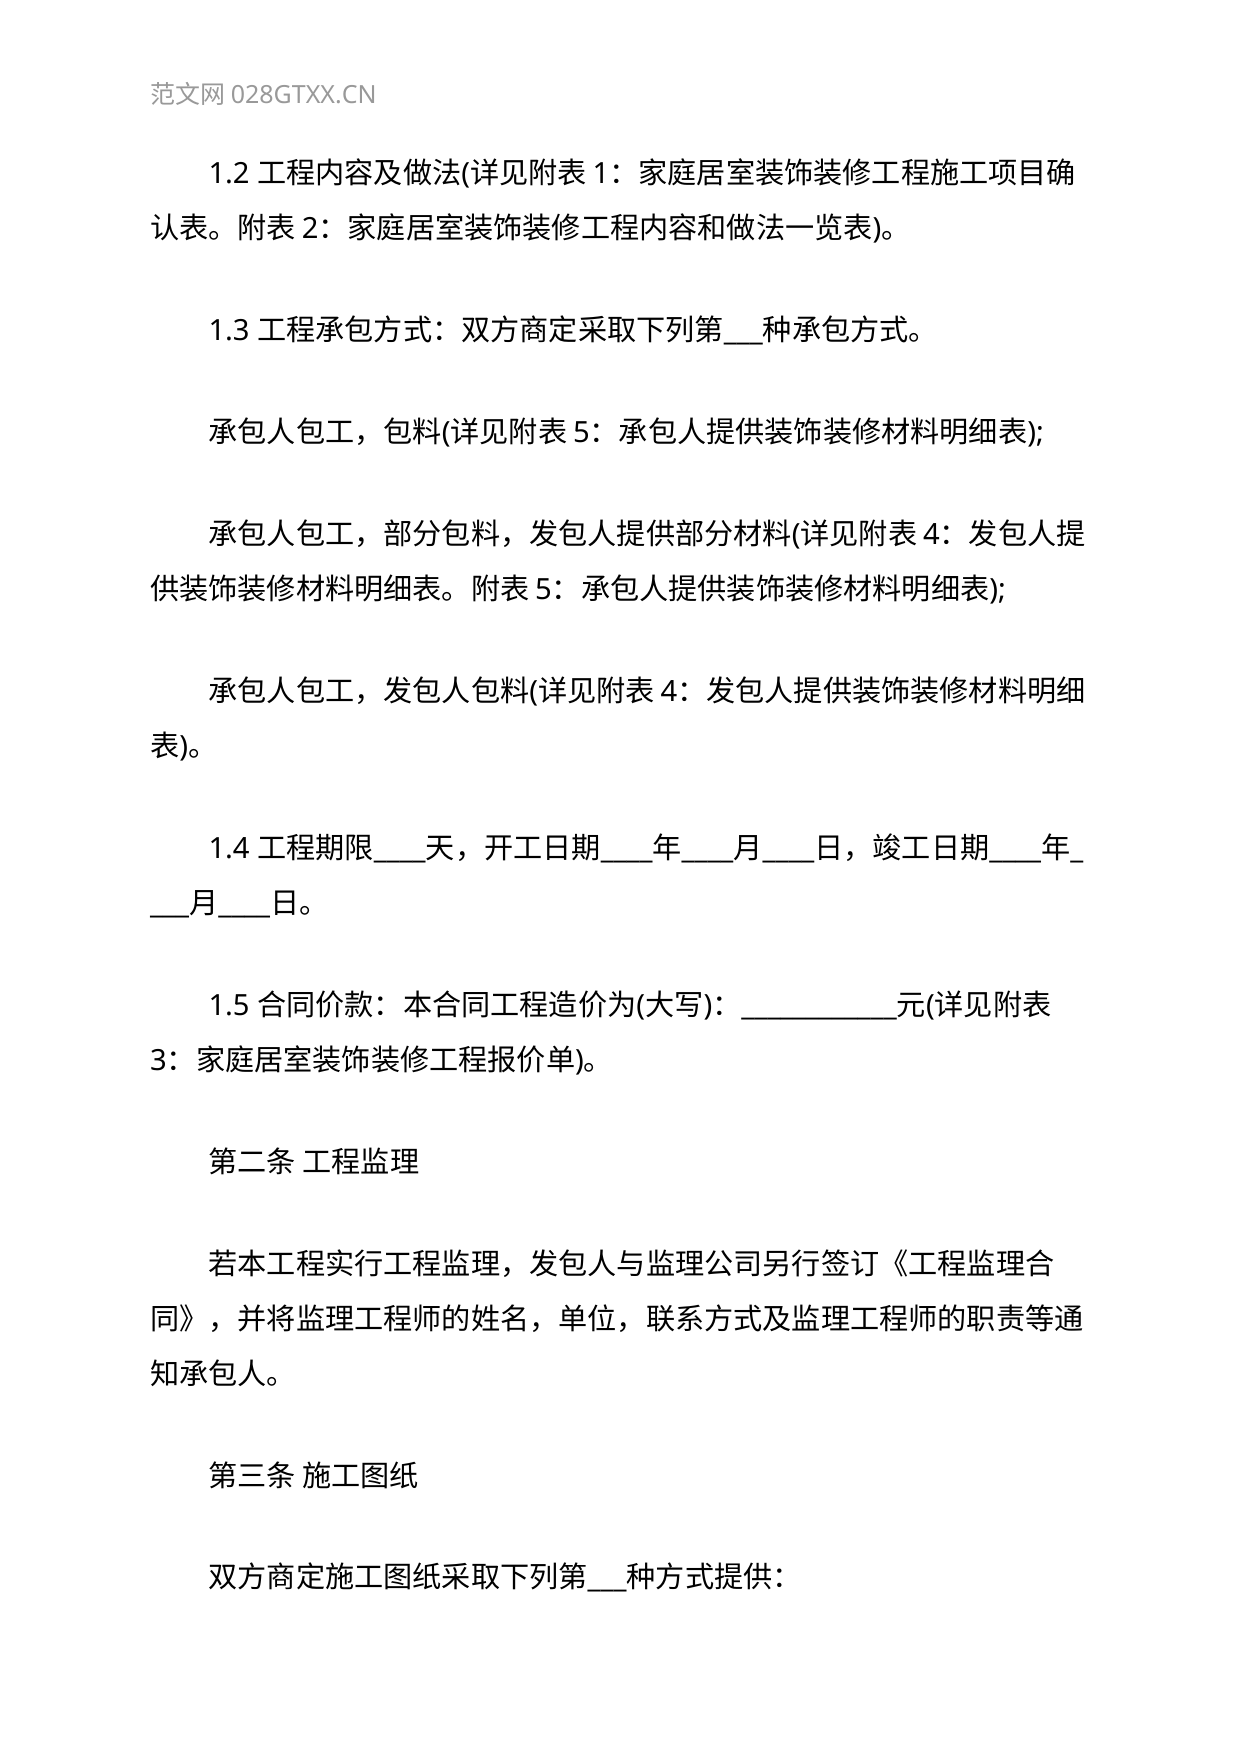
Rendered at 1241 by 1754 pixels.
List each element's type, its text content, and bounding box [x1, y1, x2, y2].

text 承包人包工，包料(详见附表5：承包人提供装饰装修材料明细表); [150, 409, 1090, 451]
text 第二条 工程监理 [150, 1139, 1090, 1181]
text 双方商定施工图纸采取下列第___种方式提供： [150, 1554, 1090, 1596]
text 1.2 工程内容及做法(详见附表1：家庭居室装饰装修工程施工项目确认表。附表2：家庭居室装饰装修工程内容和做法一览表)。 [150, 150, 1090, 247]
text 1.5 合同价款：本合同工程造价为(大写)：____________元(详见附表3：家庭居室装饰装修工程报价单)。 [150, 982, 1090, 1079]
text 若本工程实行工程监理，发包人与监理公司另行签订《工程监理合同》，并将监理工程师的姓名，单位，联系方式及监理工程师的职责等通知承包人。 [150, 1241, 1090, 1393]
text 1.3 工程承包方式：双方商定采取下列第___种承包方式。 [150, 307, 1090, 349]
text 承包人包工，发包人包料(详见附表4：发包人提供装饰装修材料明细表)。 [150, 668, 1090, 765]
text 第三条 施工图纸 [150, 1452, 1090, 1494]
text 承包人包工，部分包料，发包人提供部分材料(详见附表4：发包人提供装饰装修材料明细表。附表5：承包人提供装饰装修材料明细表); [150, 511, 1090, 608]
text 1.4 工程期限____天，开工日期____年____月____日，竣工日期____年____月____日。 [150, 825, 1090, 922]
